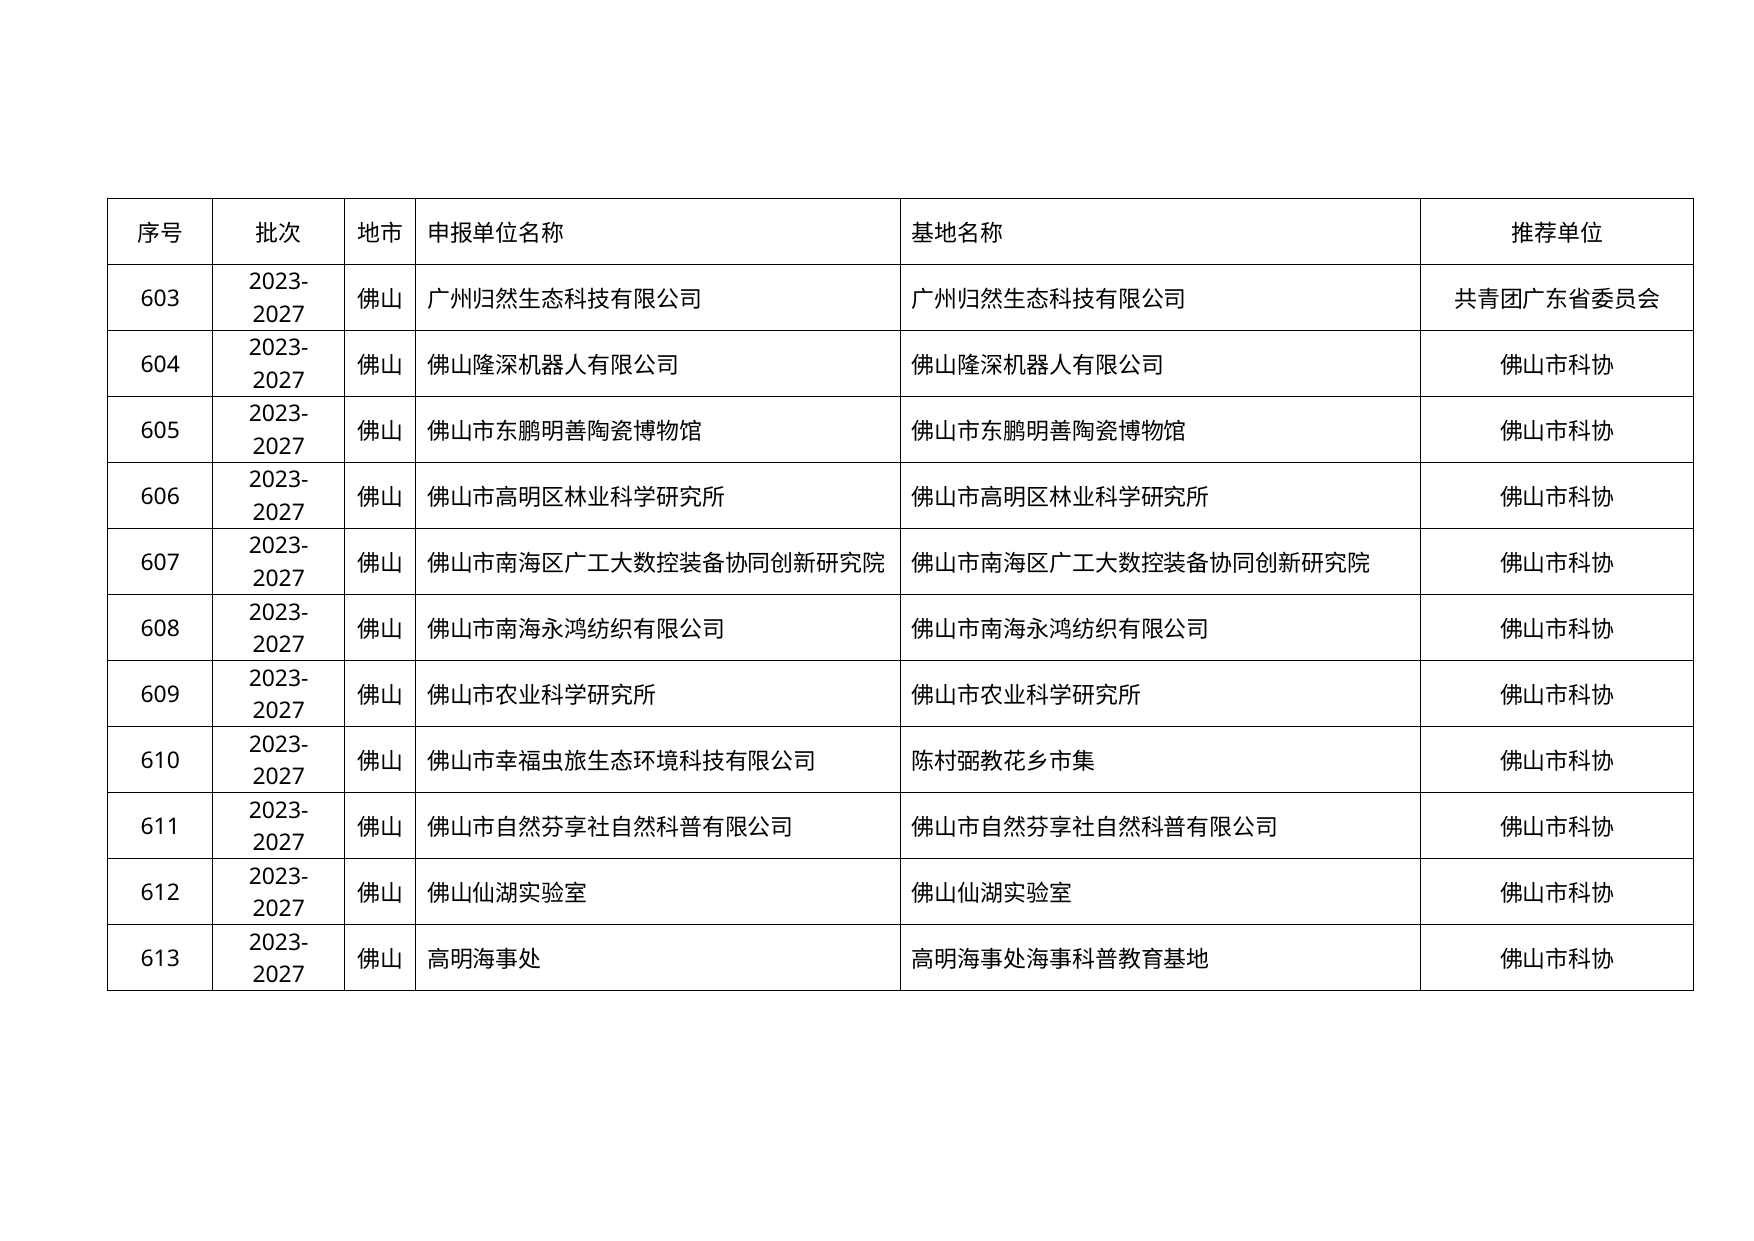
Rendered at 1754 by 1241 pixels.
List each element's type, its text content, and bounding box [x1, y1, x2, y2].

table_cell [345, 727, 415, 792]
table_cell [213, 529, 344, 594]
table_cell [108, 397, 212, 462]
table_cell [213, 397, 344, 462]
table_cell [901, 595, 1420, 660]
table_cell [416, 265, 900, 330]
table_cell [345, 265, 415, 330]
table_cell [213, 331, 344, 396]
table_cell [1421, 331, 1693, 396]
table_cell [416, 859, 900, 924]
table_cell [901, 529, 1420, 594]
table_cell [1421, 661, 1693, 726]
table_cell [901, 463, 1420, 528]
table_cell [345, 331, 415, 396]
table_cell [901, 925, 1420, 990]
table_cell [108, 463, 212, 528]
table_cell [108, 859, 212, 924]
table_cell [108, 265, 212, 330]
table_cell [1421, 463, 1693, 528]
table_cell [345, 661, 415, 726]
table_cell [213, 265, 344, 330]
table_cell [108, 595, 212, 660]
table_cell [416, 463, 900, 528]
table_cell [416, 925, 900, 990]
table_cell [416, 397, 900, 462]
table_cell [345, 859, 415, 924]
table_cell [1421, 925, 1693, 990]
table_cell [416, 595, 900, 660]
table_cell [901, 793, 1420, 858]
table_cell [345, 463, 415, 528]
table_header 推荐单位 [1421, 199, 1693, 264]
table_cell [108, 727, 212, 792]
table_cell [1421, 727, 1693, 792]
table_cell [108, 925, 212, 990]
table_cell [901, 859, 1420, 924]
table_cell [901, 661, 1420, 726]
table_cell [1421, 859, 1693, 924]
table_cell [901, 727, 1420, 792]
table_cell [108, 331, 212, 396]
table_header 基地名称 [901, 199, 1420, 264]
table_header 序号 [108, 199, 212, 264]
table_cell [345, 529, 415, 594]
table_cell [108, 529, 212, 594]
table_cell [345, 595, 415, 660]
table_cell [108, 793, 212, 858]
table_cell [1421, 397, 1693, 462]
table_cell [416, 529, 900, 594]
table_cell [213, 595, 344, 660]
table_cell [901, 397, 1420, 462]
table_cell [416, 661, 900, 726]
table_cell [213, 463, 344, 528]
table_header 地市 [345, 199, 415, 264]
table_header 申报单位名称 [416, 199, 900, 264]
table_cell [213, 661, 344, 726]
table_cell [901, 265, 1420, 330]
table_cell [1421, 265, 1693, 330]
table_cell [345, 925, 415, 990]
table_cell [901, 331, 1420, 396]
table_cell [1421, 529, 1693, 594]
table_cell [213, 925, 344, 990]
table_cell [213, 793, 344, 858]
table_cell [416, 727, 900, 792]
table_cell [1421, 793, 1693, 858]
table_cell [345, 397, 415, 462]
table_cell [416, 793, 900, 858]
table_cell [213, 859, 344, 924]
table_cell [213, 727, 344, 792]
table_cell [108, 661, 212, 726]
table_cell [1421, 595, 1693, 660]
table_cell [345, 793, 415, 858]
table_header 批次 [213, 199, 344, 264]
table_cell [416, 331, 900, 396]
